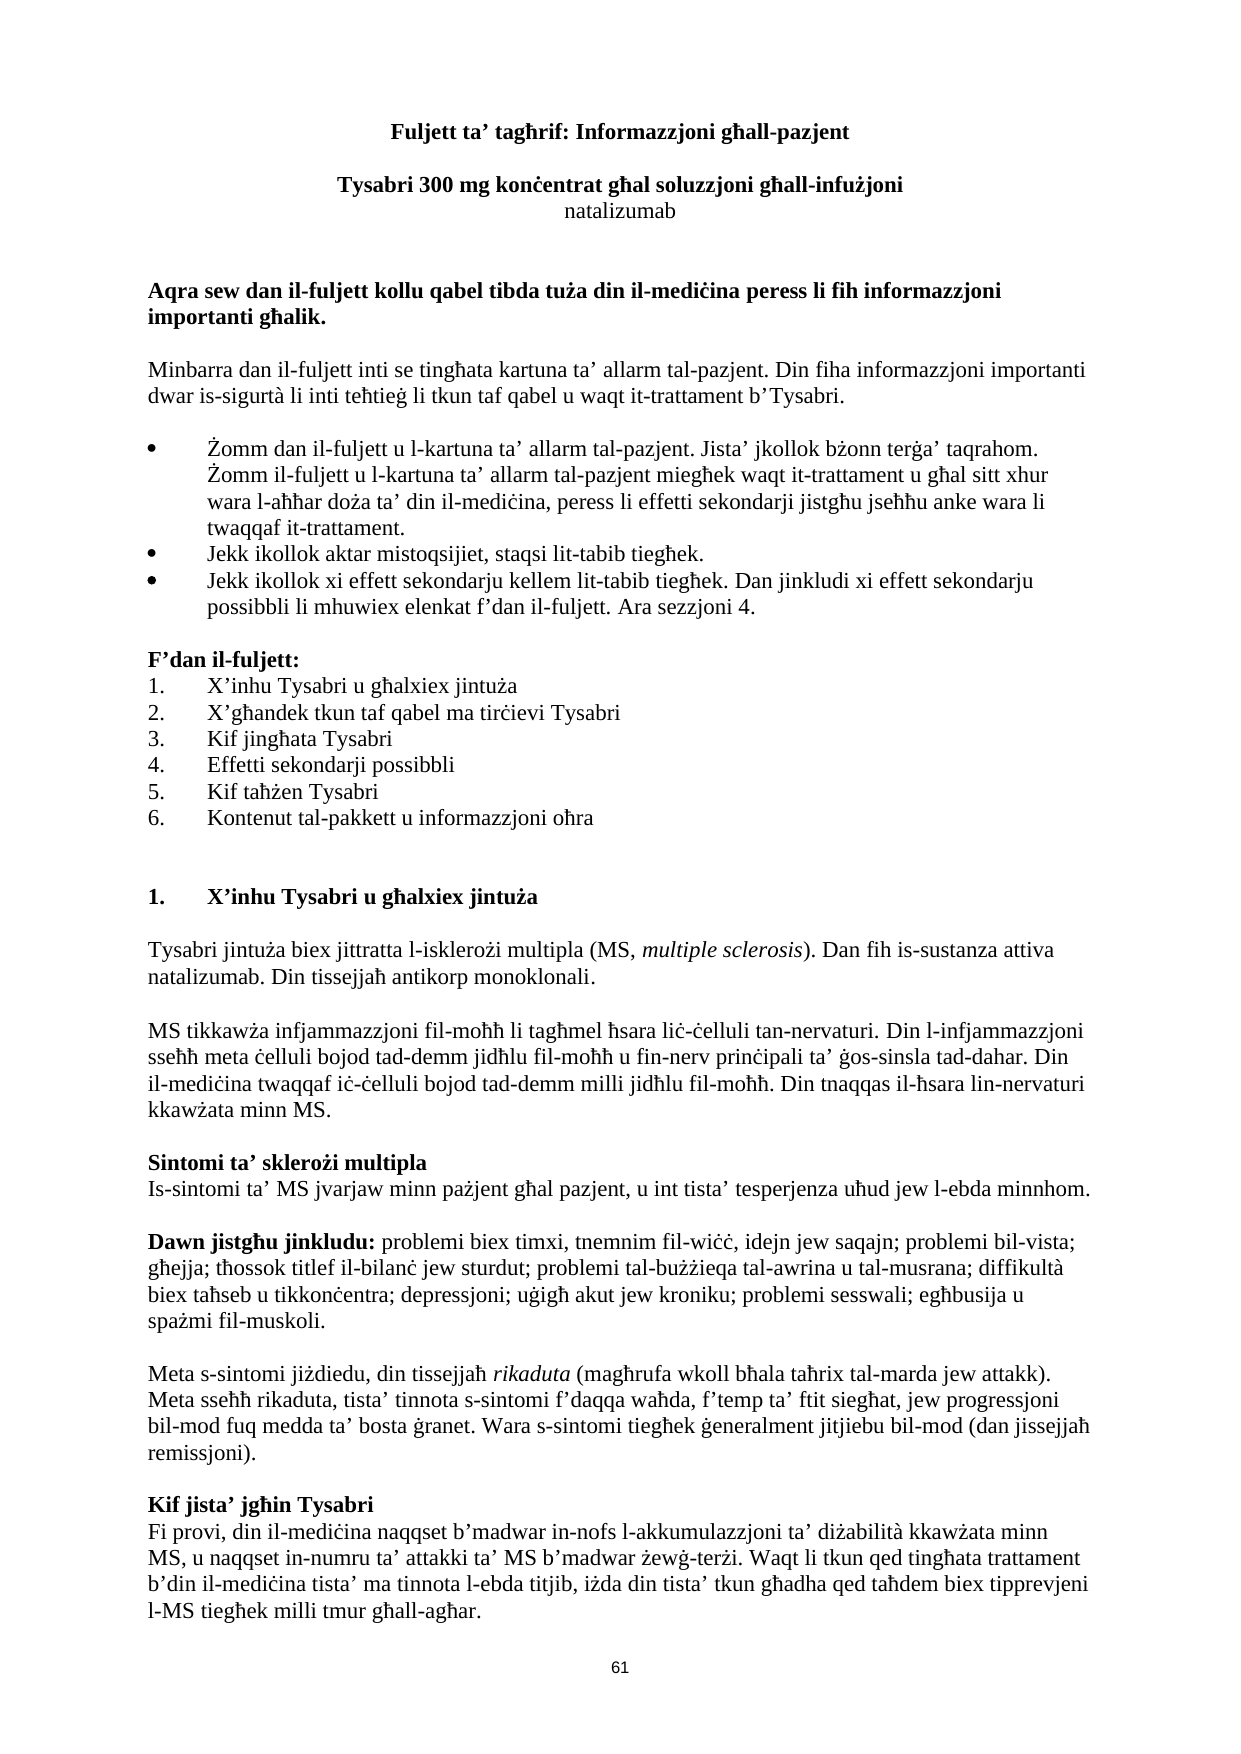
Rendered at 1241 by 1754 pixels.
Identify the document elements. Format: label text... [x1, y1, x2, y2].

list Jekk ikollok xi effett sekondarju kellem lit-tabib tiegħek. Dan jinkludi xi effett sekondarju possibbli li mhuwiex elenkat f’dan il-fuljett. Ara sezzjoni 4. [148, 567, 1093, 619]
list Żomm dan il-fuljett u l-kartuna ta’ allarm tal-pazjent. Jista’ jkollok bżonn terġa’ taqrahom. Żomm il-fuljett u l-kartuna ta’ allarm tal-pazjent miegħek waqt it-trattament u għal sitt xhur wara l-aħħar doża ta’ din il-mediċina, peress li effetti sekondarji jistgħu jseħħu anke wara li twaqqaf it-trattament. [148, 435, 1093, 541]
text Sintomi ta’ sklerożi multipla [148, 1149, 1092, 1175]
text Minbarra dan il-fuljett inti se tingħata kartuna ta’ allarm tal-pazjent. Din fiha informazzjoni importanti dwar is-sigurtà li inti teħtieġ li tkun taf qabel u waqt it-trattament b’Tysabri. [148, 356, 1092, 409]
list Effetti sekondarji possibbli [148, 751, 1096, 778]
text Fuljett ta’ tagħrif: Informazzjoni għall-pazjent [148, 118, 1092, 144]
text Kif jista’ jgħin Tysabri [148, 1491, 1092, 1518]
list Jekk ikollok aktar mistoqsijiet, staqsi lit-tabib tiegħek. [148, 541, 1093, 567]
list 1. X’inhu Tysabri u gћalxiex jintuża [148, 883, 1092, 909]
text Dawn jistgħu jinkludu: problemi biex timxi, tnemnim fil-wiċċ, idejn jew saqajn; problemi bil-vista; għejja; tħossok titlef il-bilanċ jew sturdut; problemi tal-bużżieqa tal-awrina u tal-musrana; diffikultà biex taħseb u tikkonċentra; depressjoni; uġigħ akut jew kroniku; problemi sesswali; egħbusija u spażmi fil-muskoli. [148, 1228, 1092, 1333]
list Kontenut tal-pakkett u informazzjoni oħra [148, 804, 1096, 830]
list Tysabri 300 mg konċentrat għal soluzzjoni għall-infużjoni [148, 171, 1092, 197]
list Kif taħżen Tysabri [148, 778, 1096, 804]
text natalizumab [148, 197, 1092, 223]
text Tysabri jintuża biex jittratta l-isklerożi multipla (MS, multiple sclerosis). Dan fih is-sustanza attiva natalizumab. Din tissejjaħ antikorp monoklonali. [148, 936, 1092, 990]
text Aqra sew dan il-fuljett kollu qabel tibda tuża din il-mediċina peress li fih informazzjoni importanti għalik. [148, 277, 1093, 330]
list X’inhu Tysabri u għalxiex jintuża [148, 672, 1096, 699]
text Is-sintomi ta’ MS jvarjaw minn pażjent għal pazjent, u int tista’ tesperjenza uħud jew l-ebda minnhom. [148, 1175, 1092, 1202]
text Fi provi, din il-mediċina naqqset b’madwar in-nofs l-akkumulazzjoni ta’ diżabilità kkawżata minn MS, u naqqset in-numru ta’ attakki ta’ MS b’madwar żewġ-terżi. Waqt li tkun qed tingħata trattament b’din il-mediċina tista’ ma tinnota l-ebda titjib, iżda din tista’ tkun għadha qed taħdem biex tipprevjeni l-MS tiegħek milli tmur għall-agħar. [148, 1518, 1092, 1623]
list X’għandek tkun taf qabel ma tirċievi Tysabri [148, 699, 1096, 725]
list Kif jingħata Tysabri [148, 725, 1096, 751]
list F’dan il-fuljett: [148, 646, 1093, 672]
text MS tikkawża infjammazzjoni fil-moħħ li tagħmel ħsara liċ-ċelluli tan-nervaturi. Din l-infjammazzjoni sseħħ meta ċelluli bojod tad-demm jidħlu fil-moħħ u fin-nerv prinċipali ta’ ġos-sinsla tad-dahar. Din il-mediċina twaqqaf iċ-ċelluli bojod tad-demm milli jidħlu fil-moħħ. Din tnaqqas il-ħsara lin-nervaturi kkawżata minn MS. [148, 1017, 1092, 1122]
text Meta s-sintomi jiżdiedu, din tissejjaħ rikaduta (magħrufa wkoll bħala taħrix tal-marda jew attakk). Meta sseħħ rikaduta, tista’ tinnota s-sintomi f’daqqa waħda, f’temp ta’ ftit siegħat, jew progressjoni bil-mod fuq medda ta’ bosta ġranet. Wara s-sintomi tiegħek ġeneralment jitjiebu bil-mod (dan jissejjaħ remissjoni). [148, 1360, 1092, 1465]
